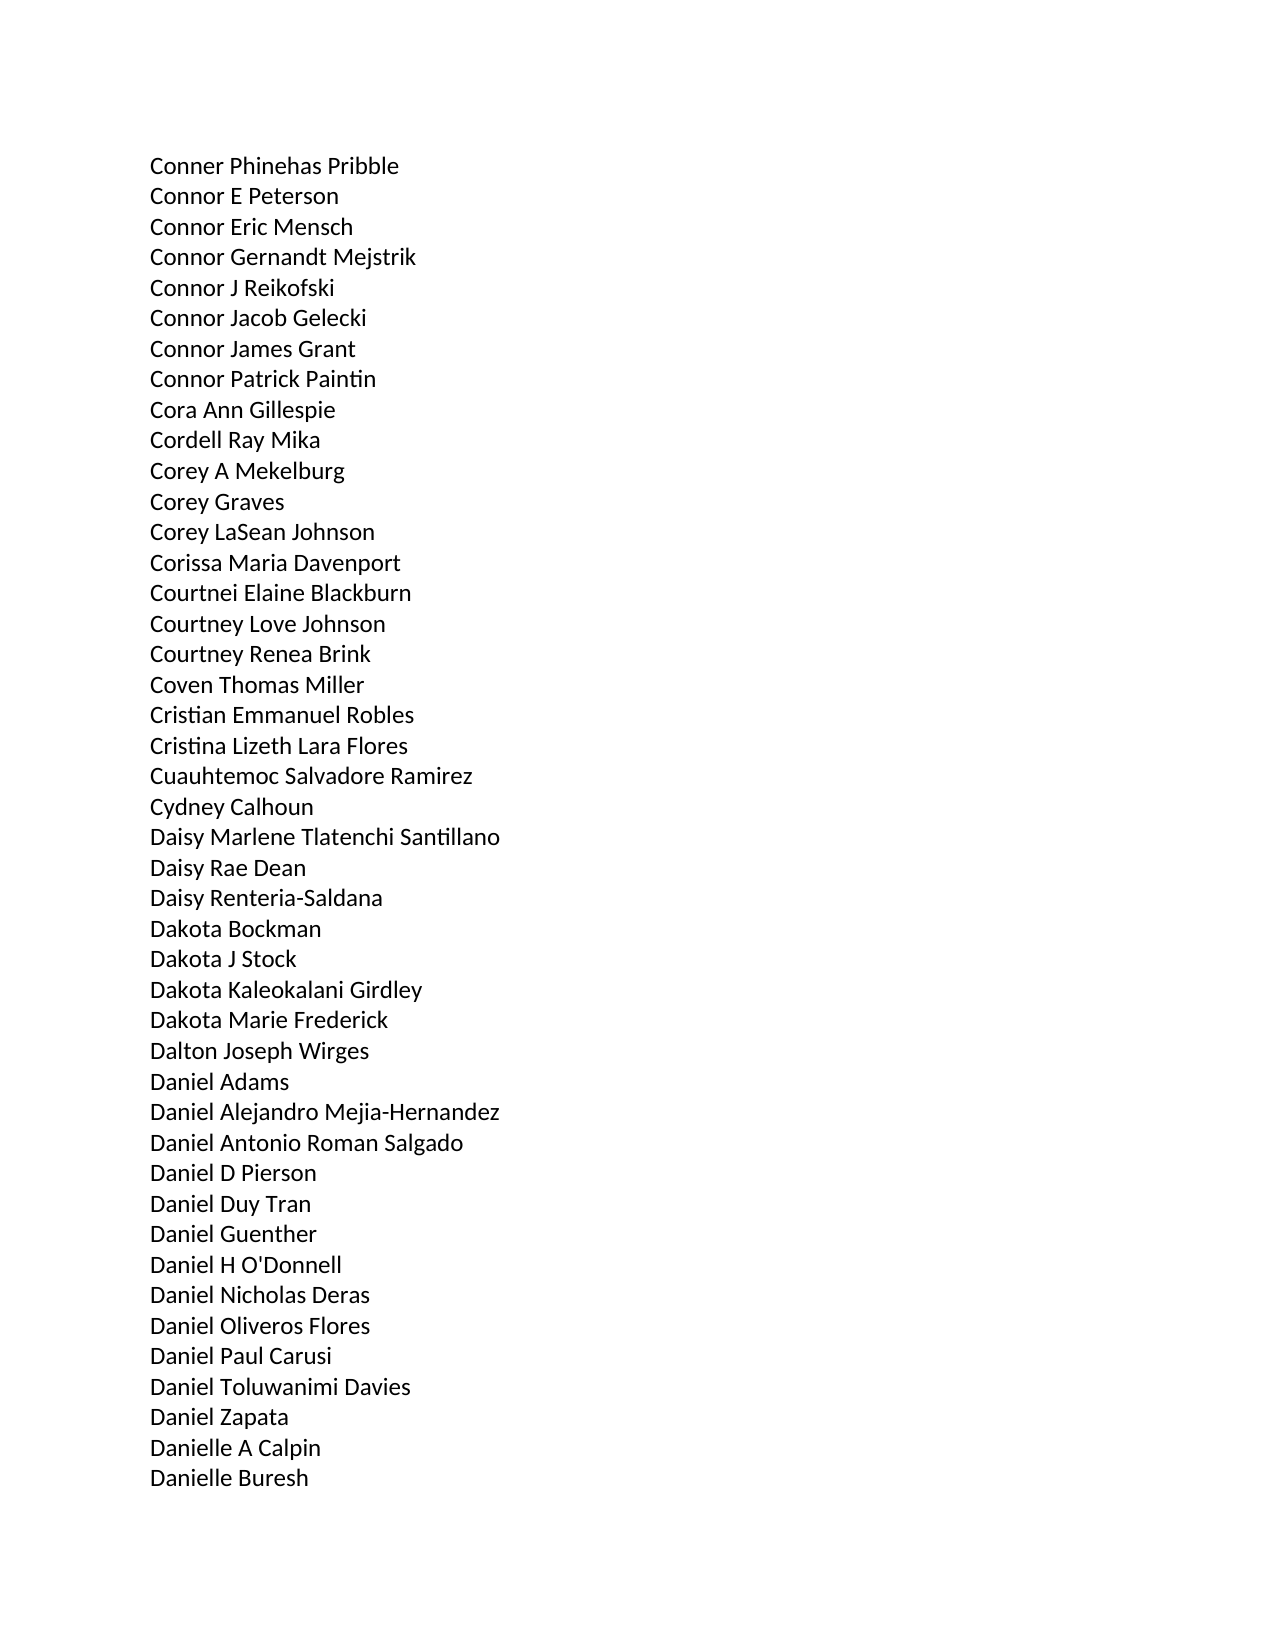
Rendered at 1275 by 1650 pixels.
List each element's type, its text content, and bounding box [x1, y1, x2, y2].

text Danielle Buresh [150, 1462, 1125, 1493]
text Dalton Joseph Wirges [150, 1035, 1125, 1066]
text Conner Phinehas Pribble [150, 150, 1125, 181]
text Corey A Mekelburg [150, 455, 1125, 486]
text Connor James Grant [150, 333, 1125, 364]
text Connor Gernandt Mejstrik [150, 242, 1125, 272]
text Daniel Paul Carusi [150, 1340, 1125, 1371]
text Cydney Calhoun [150, 791, 1125, 821]
text Dakota Marie Frederick [150, 1004, 1125, 1035]
text Daniel Toluwanimi Davies [150, 1371, 1125, 1401]
text Connor J Reikofski [150, 272, 1125, 303]
text Coven Thomas Miller [150, 669, 1125, 699]
text Corey Graves [150, 486, 1125, 516]
text Connor Patrick Paintin [150, 364, 1125, 394]
text Daniel Oliveros Flores [150, 1310, 1125, 1340]
text Cora Ann Gillespie [150, 394, 1125, 425]
text Cuauhtemoc Salvadore Ramirez [150, 760, 1125, 791]
text Daniel Guenther [150, 1218, 1125, 1249]
text Dakota Bockman [150, 913, 1125, 943]
text Connor Eric Mensch [150, 211, 1125, 242]
text Daisy Renteria-Saldana [150, 882, 1125, 913]
text Corey LaSean Johnson [150, 516, 1125, 547]
text Danielle A Calpin [150, 1432, 1125, 1462]
text Cordell Ray Mika [150, 425, 1125, 455]
text Cristian Emmanuel Robles [150, 699, 1125, 730]
text Daniel D Pierson [150, 1157, 1125, 1188]
text Courtnei Elaine Blackburn [150, 577, 1125, 608]
text Corissa Maria Davenport [150, 547, 1125, 577]
text Cristina Lizeth Lara Flores [150, 730, 1125, 760]
text Daisy Marlene Tlatenchi Santillano [150, 821, 1125, 852]
text Daniel Duy Tran [150, 1188, 1125, 1218]
text Dakota Kaleokalani Girdley [150, 974, 1125, 1004]
text Daniel Adams [150, 1066, 1125, 1096]
text Daniel Antonio Roman Salgado [150, 1127, 1125, 1157]
text Daniel H O'Donnell [150, 1249, 1125, 1279]
text Dakota J Stock [150, 943, 1125, 974]
text Daniel Alejandro Mejia-Hernandez [150, 1096, 1125, 1127]
text Courtney Love Johnson [150, 608, 1125, 638]
text Daniel Zapata [150, 1401, 1125, 1432]
text Daisy Rae Dean [150, 852, 1125, 882]
text Connor E Peterson [150, 181, 1125, 211]
text Connor Jacob Gelecki [150, 303, 1125, 333]
text Courtney Renea Brink [150, 638, 1125, 669]
text Daniel Nicholas Deras [150, 1279, 1125, 1310]
